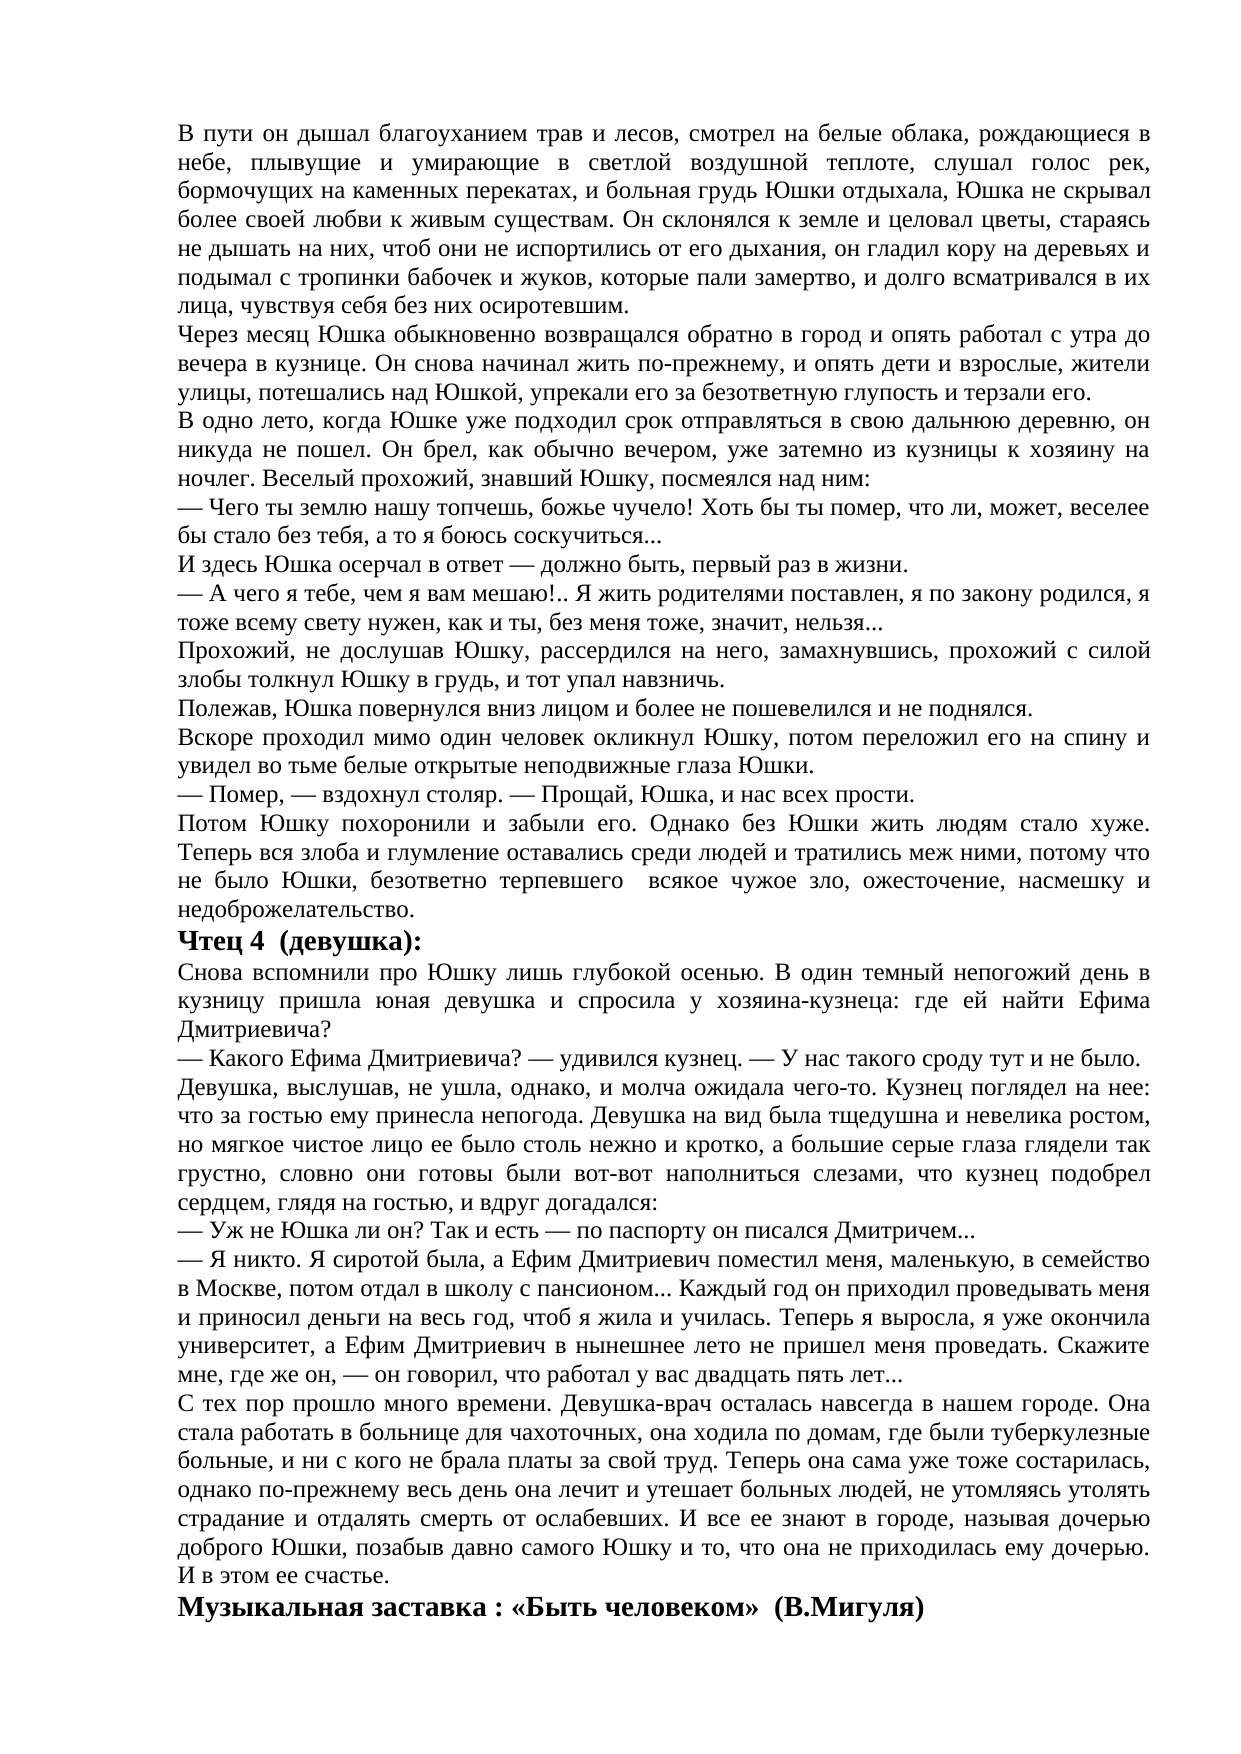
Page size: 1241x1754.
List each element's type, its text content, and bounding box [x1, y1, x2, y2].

text С тех пор прошло много времени. Девушка-врач осталась навсегда в нашем городе. Она стала работать в больнице для чахоточных, она ходила по домам, где были туберкулезные больные, и ни с кого не брала платы за свой труд. Теперь она сама уже тоже состарилась, однако по-прежнему весь день она лечит и утешает больных людей, не утомляясь утолять страдание и отдалять смерть от ослабевших. И все ее знают в городе, называя дочерью доброго Юшки, позабыв давно самого Юшку и то, что она не приходилась ему дочерью. И в этом ее счастье. [177, 1388, 1152, 1589]
text В пути он дышал благоуханием трав и лесов, смотрел на белые облака, рождающиеся в небе, плывущие и умирающие в светлой воздушной теплоте, слушал голос рек, бормочущих на каменных перекатах, и больная грудь Юшки отдыхала, Юшка не скрывал более своей любви к живым существам. Он склонялся к земле и целовал цветы, стараясь не дышать на них, чтоб они не испортились от его дыхания, он гладил кору на деревьях и подымал с тропинки бабочек и жуков, которые пали замертво, и долго всматривался в их лица, чувствуя себя без них осиротевшим. [177, 118, 1152, 319]
text — Какого Ефима Дмитриевича? — удивился кузнец. — У нас такого сроду тут и не было. [177, 1043, 1152, 1072]
text Через месяц Юшка обыкновенно возвращался обратно в город и опять работал с утра до вечера в кузнице. Он снова начинал жить по-прежнему, и опять дети и взрослые, жители улицы, потешались над Юшкой, упрекали его за безответную глупость и терзали его. [177, 319, 1152, 406]
text Девушка, выслушав, не ушла, однако, и молча ожидала чего-то. Кузнец поглядел на нее: что за гостью ему принесла непогода. Девушка на вид была тщедушна и невелика ростом, но мягкое чистое лицо ее было столь нежно и кротко, а большие серые глаза глядели так грустно, словно они готовы были вот-вот наполниться слезами, что кузнец подобрел сердцем, глядя на гостью, и вдруг догадался: [177, 1072, 1152, 1215]
text Полежав, Юшка повернулся вниз лицом и более не пошевелился и не поднялся. [177, 693, 1152, 722]
text В одно лето, когда Юшке уже подходил срок отправляться в свою дальнюю деревню, он никуда не пошел. Он брел, как обычно вечером, уже затемно из кузницы к хозяину на ночлег. Веселый прохожий, знавший Юшку, посмеялся над ним: [177, 406, 1152, 492]
text — А чего я тебе, чем я вам мешаю!.. Я жить родителями поставлен, я по закону родился, я тоже всему свету нужен, как и ты, без меня тоже, значит, нельзя... [177, 578, 1152, 636]
text Снова вспомнили про Юшку лишь глубокой осенью. В один темный непогожий день в кузницу пришла юная девушка и спросила у хозяина-кузнеца: где ей найти Ефима Дмитриевича? [177, 957, 1152, 1043]
text Прохожий, не дослушав Юшку, рассердился на него, замахнувшись, прохожий с силой злобы толкнул Юшку в грудь, и тот упал навзничь. [177, 636, 1152, 693]
text Вскоре проходил мимо один человек окликнул Юшку, потом переложил его на спину и увидел во тьме белые открытые неподвижные глаза Юшки. [177, 722, 1152, 779]
text — Я никто. Я сиротой была, а Ефим Дмитриевич поместил меня, маленькую, в семейство в Москве, потом отдал в школу с пансионом... Каждый год он приходил проведывать меня и приносил деньги на весь год, чтоб я жила и училась. Теперь я выросла, я уже окончила университет, а Ефим Дмитриевич в нынешнее лето не пришел меня проведать. Скажите мне, где же он, — он говорил, что работал у вас двадцать пять лет... [177, 1244, 1152, 1388]
text Потом Юшку похоронили и забыли его. Однако без Юшки жить людям стало хуже. Теперь вся злоба и глумление оставались среди людей и тратились меж ними, потому что не было Юшки, безответно терпевшего всякое чужое зло, ожесточение, насмешку и недоброжелательство. [177, 808, 1152, 923]
text — Чего ты землю нашу топчешь, божье чучело! Хоть бы ты помер, что ли, может, веселее бы стало без тебя, а то я боюсь соскучиться... [177, 492, 1152, 549]
text — Уж не Юшка ли он? Так и есть — по паспорту он писался Дмитричем... [177, 1215, 1152, 1244]
text — Помер, — вздохнул столяр. — Прощай, Юшка, и нас всех прости. [177, 779, 1152, 808]
text И здесь Юшка осерчал в ответ — должно быть, первый раз в жизни. [177, 549, 1152, 578]
text Музыкальная заставка : «Быть человеком» (В.Мигуля) [177, 1589, 1152, 1623]
text Чтец 4 (девушка): [177, 923, 1152, 957]
